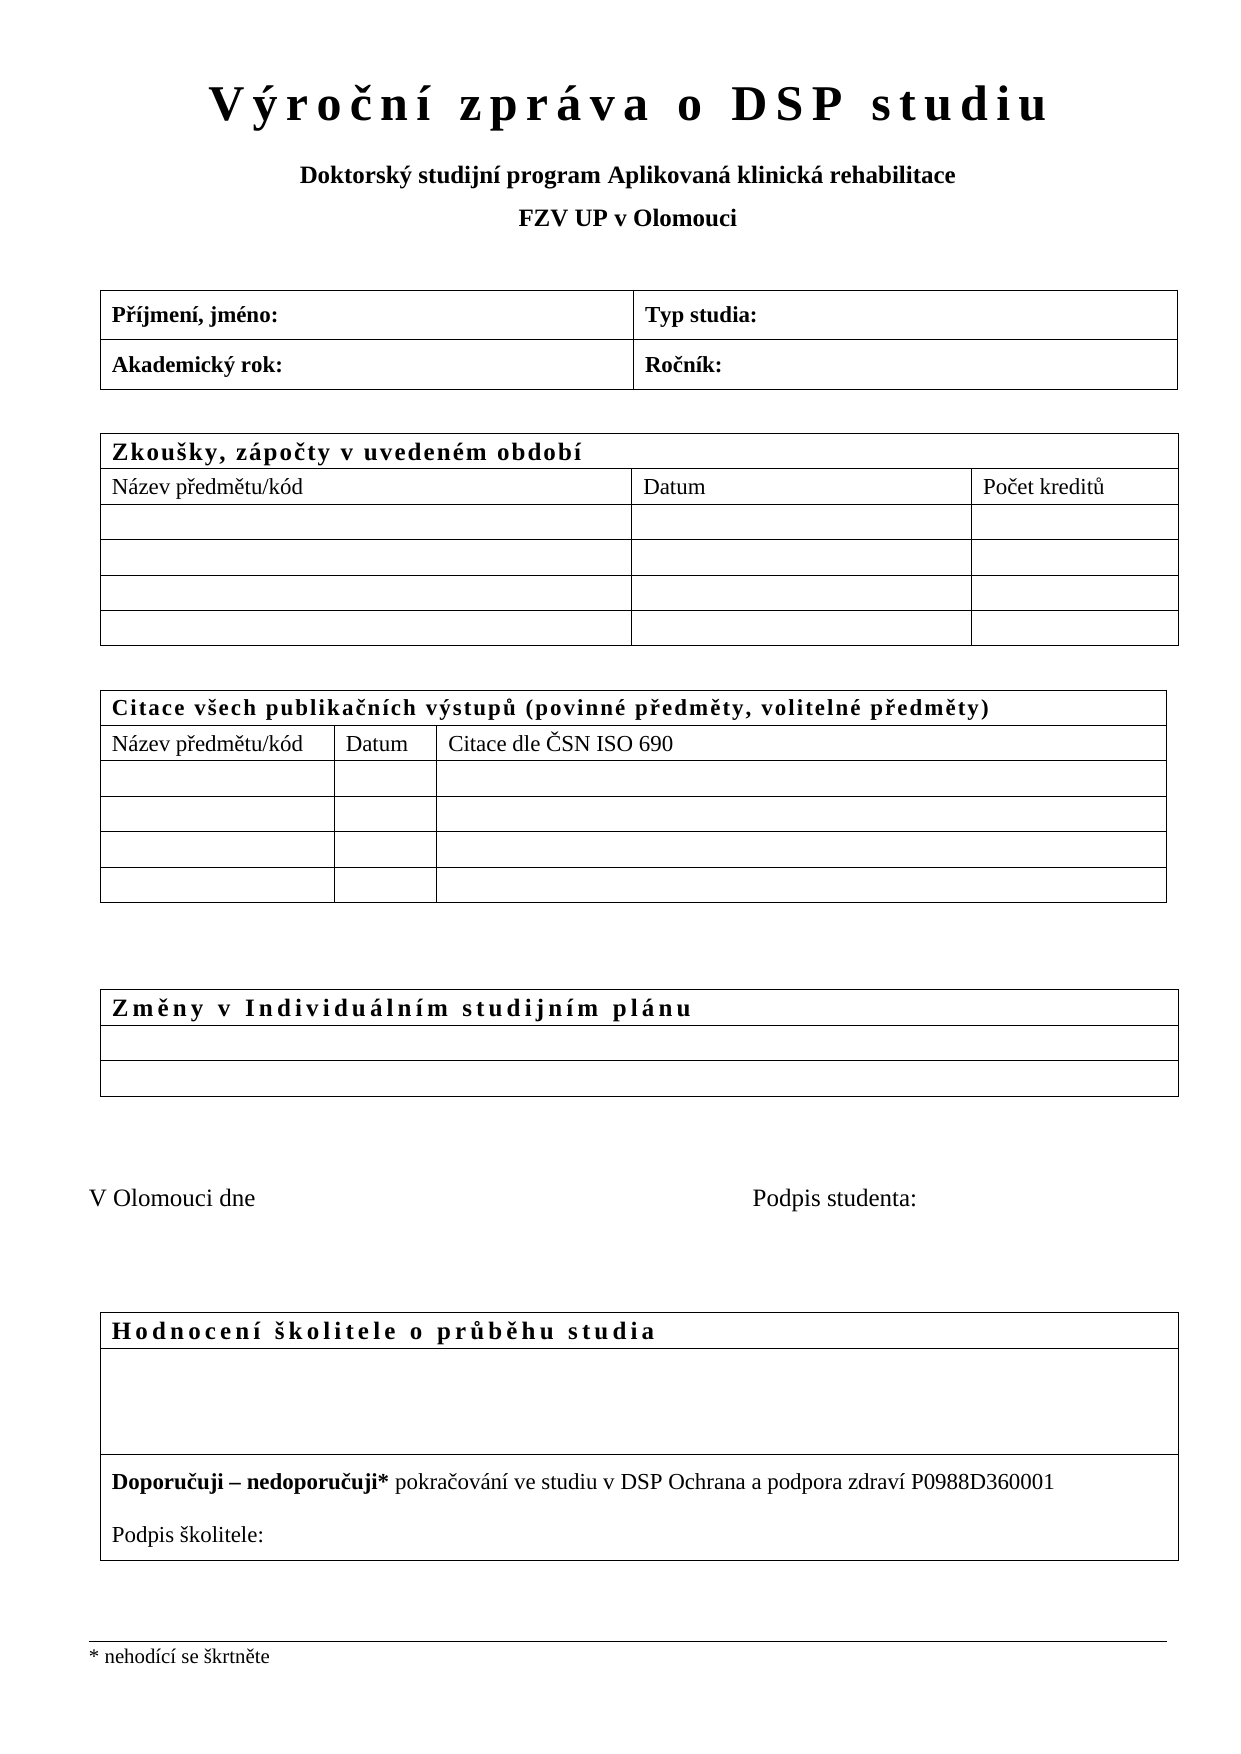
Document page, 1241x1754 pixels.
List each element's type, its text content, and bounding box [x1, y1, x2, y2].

table_cell [972, 576, 1178, 610]
text Doktorský studijní program Aplikovaná klinická rehabilitace [89, 160, 1167, 189]
table_cell [437, 797, 1166, 831]
table_cell Ročník: [634, 340, 1177, 389]
table_cell Název předmětu/kód [101, 469, 631, 504]
table_cell [632, 505, 971, 539]
text Výroční zpráva o DSP studiu [89, 74, 1167, 131]
table_cell [972, 505, 1178, 539]
table_header Typ studia: [634, 291, 1177, 339]
table_cell [101, 868, 334, 902]
table_cell [101, 1349, 1178, 1454]
table_cell [101, 761, 334, 796]
table_cell [437, 761, 1166, 796]
table_header Příjmení, jméno: [101, 291, 633, 339]
table_cell Počet kreditů [972, 469, 1178, 504]
table_cell [437, 868, 1166, 902]
table_cell [632, 576, 971, 610]
table_cell [101, 797, 334, 831]
table_cell [335, 868, 436, 902]
table_cell [101, 505, 631, 539]
table_cell [101, 1061, 1178, 1096]
table_header Změny v Individuálním studijním plánu [101, 990, 1178, 1025]
table_cell [101, 832, 334, 867]
table_cell [101, 540, 631, 574]
table_cell [632, 540, 971, 574]
table_cell Doporučuji – nedoporučuji* pokračování ve studiu v DSP Ochrana a podpora zdraví P0988D360001 Podpis školitele: [101, 1455, 1178, 1560]
table_cell Datum [335, 726, 436, 760]
text FZV UP v Olomouci [89, 203, 1167, 232]
table_cell [101, 611, 631, 645]
text V Olomouci dne Podpis studenta: [89, 1183, 1167, 1212]
table_cell [632, 611, 971, 645]
table_cell Akademický rok: [101, 340, 633, 389]
table_cell [437, 832, 1166, 867]
table_cell [101, 1026, 1178, 1060]
table_cell [335, 832, 436, 867]
table_header Hodnocení školitele o průběhu studia [101, 1313, 1178, 1348]
table_cell [972, 540, 1178, 574]
table_cell [101, 576, 631, 610]
table_cell Citace dle ČSN ISO 690 [437, 726, 1166, 760]
table_header Zkoušky, zápočty v uvedeném období [101, 434, 1178, 468]
table_cell Název předmětu/kód [101, 726, 334, 760]
table_cell [972, 611, 1178, 645]
table_cell Datum [632, 469, 971, 504]
text * nehodící se škrtněte [89, 1642, 1167, 1668]
table_cell [335, 797, 436, 831]
table_cell [335, 761, 436, 796]
table_header Citace všech publikačních výstupů (povinné předměty, volitelné předměty) [101, 691, 1166, 725]
